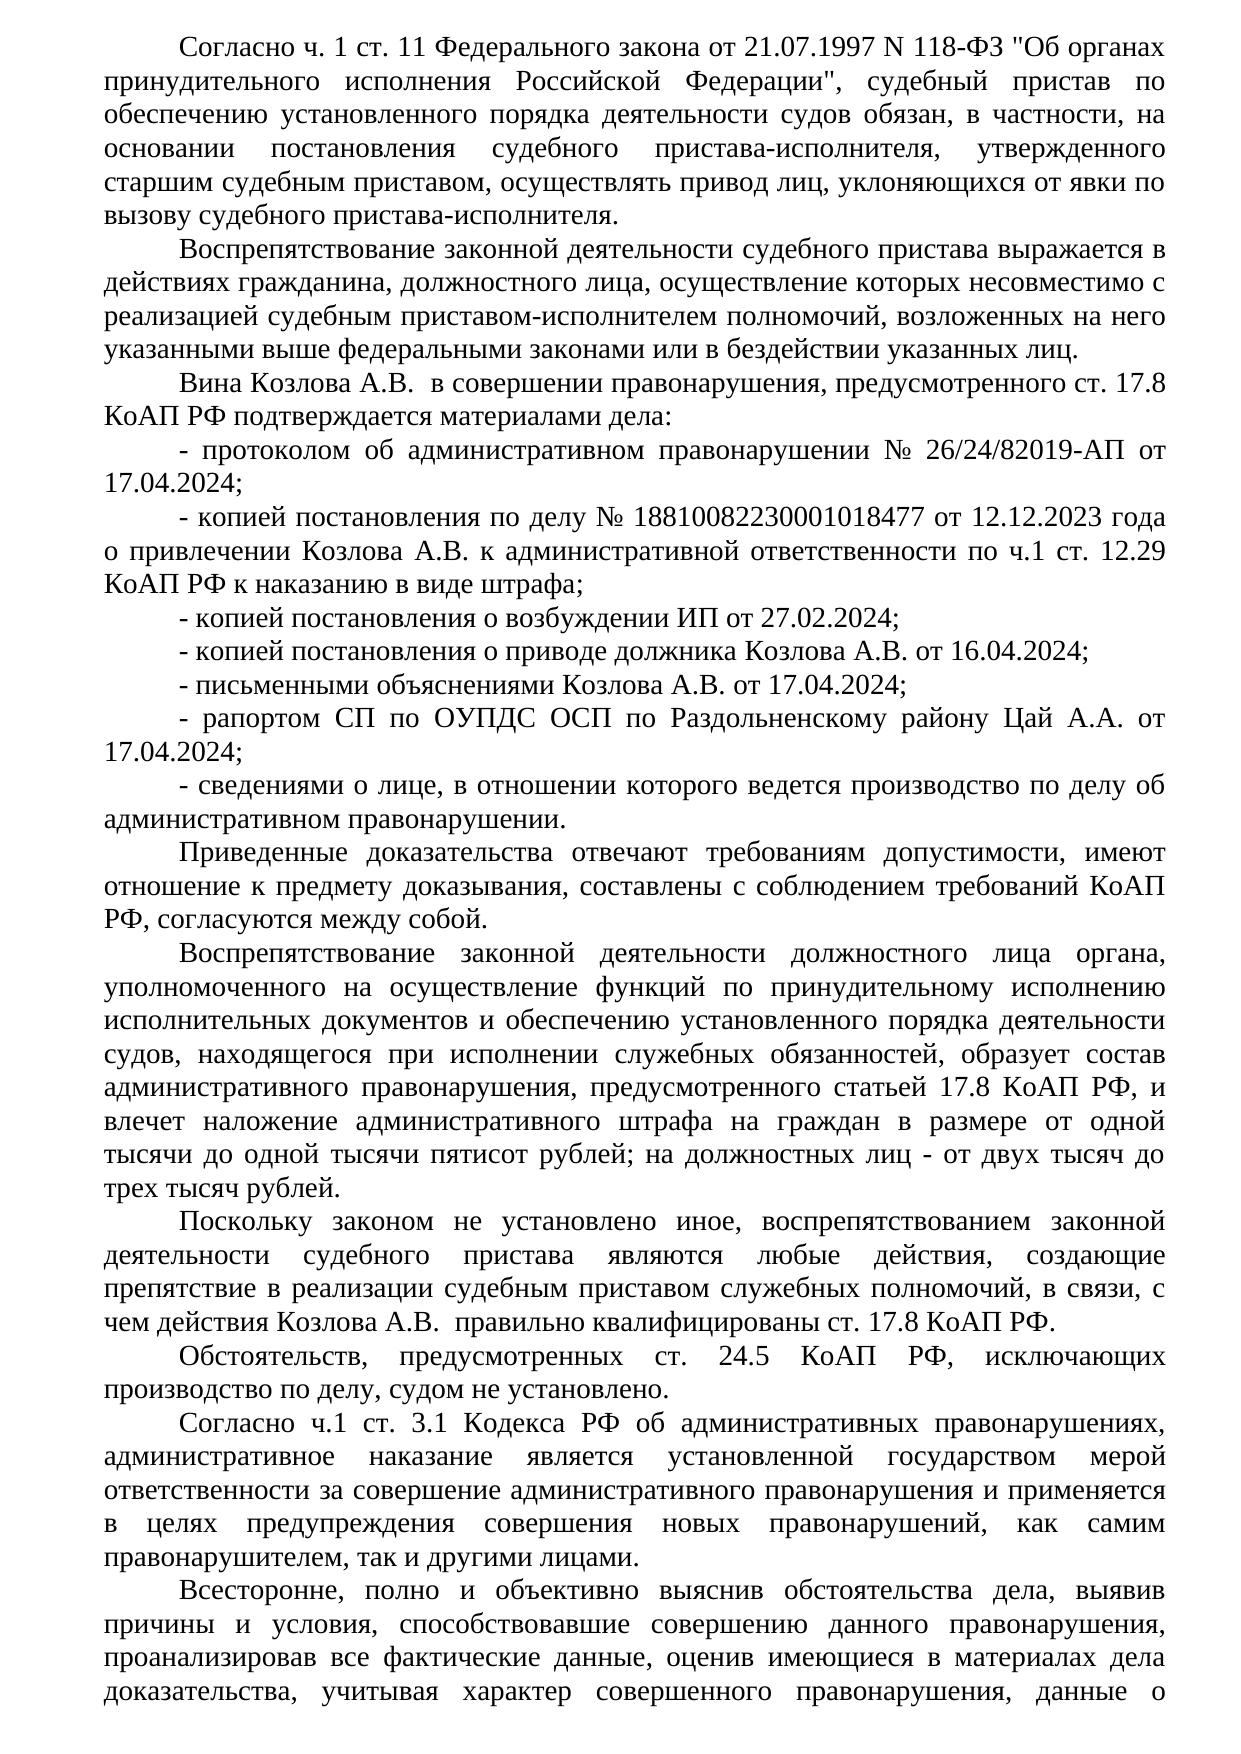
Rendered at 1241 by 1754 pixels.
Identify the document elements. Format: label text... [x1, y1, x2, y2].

text Согласно ч. 1 ст. 11 Федерального закона от 21.07.1997 N 118-ФЗ "Об органах принудительного исполнения Российской Федерации", судебный пристав по обеспечению установленного порядка деятельности судов обязан, в частности, на основании постановления судебного пристава-исполнителя, утвержденного старшим судебным приставом, осуществлять привод лиц, уклоняющихся от явки по вызову судебного пристава-исполнителя. [103, 29, 1167, 231]
text Согласно ч.1 ст. 3.1 Кодекса РФ об административных правонарушениях, административное наказание является установленной государством мерой ответственности за совершение административного правонарушения и применяется в целях предупреждения совершения новых правонарушений, как самим правонарушителем, так и другими лицами. [103, 1405, 1167, 1572]
text - сведениями о лице, в отношении которого ведется производство по делу об административном правонарушении. [103, 767, 1167, 834]
text Воспрепятствование законной деятельности судебного пристава выражается в действиях гражданина, должностного лица, осуществление которых несовместимо с реализацией судебным приставом-исполнителем полномочий, возложенных на него указанными выше федеральными законами или в бездействии указанных лиц. [103, 231, 1167, 365]
text Обстоятельств, предусмотренных ст. 24.5 КоАП РФ, исключающих производство по делу, судом не установлено. [103, 1338, 1167, 1405]
text Поскольку законом не установлено иное, воспрепятствованием законной деятельности судебного пристава являются любые действия, создающие препятствие в реализации судебным приставом служебных полномочий, в связи, с чем действия Козлова А.В. правильно квалифицированы ст. 17.8 КоАП РФ. [103, 1203, 1167, 1338]
text - копией постановления по делу № 18810082230001018477 от 12.12.2023 года о привлечении Козлова А.В. к административной ответственности по ч.1 ст. 12.29 КоАП РФ к наказанию в виде штрафа; [103, 499, 1167, 600]
text - рапортом СП по ОУПДС ОСП по Раздольненскому району Цай А.А. от 17.04.2024; [103, 700, 1167, 767]
text - протоколом об административном правонарушении № 26/24/82019-АП от 17.04.2024; [103, 432, 1167, 499]
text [103, 1572, 1167, 1707]
text Приведенные доказательства отвечают требованиям допустимости, имеют отношение к предмету доказывания, составлены с соблюдением требований КоАП РФ, согласуются между собой. [103, 834, 1167, 935]
text - письменными объяснениями Козлова А.В. от 17.04.2024; [103, 667, 1167, 700]
text - копией постановления о приводе должника Козлова А.В. от 16.04.2024; [103, 633, 1167, 667]
text Воспрепятствование законной деятельности должностного лица органа, уполномоченного на осуществление функций по принудительному исполнению исполнительных документов и обеспечению установленного порядка деятельности судов, находящегося при исполнении служебных обязанностей, образует состав административного правонарушения, предусмотренного статьей 17.8 КоАП РФ, и влечет наложение административного штрафа на граждан в размере от одной тысячи до одной тысячи пятисот рублей; на должностных лиц - от двух тысяч до трех тысяч рублей. [103, 935, 1167, 1203]
text - копией постановления о возбуждении ИП от 27.02.2024; [103, 600, 1167, 633]
text Вина Козлова А.В. в совершении правонарушения, предусмотренного ст. 17.8 КоАП РФ подтверждается материалами дела: [103, 365, 1167, 432]
